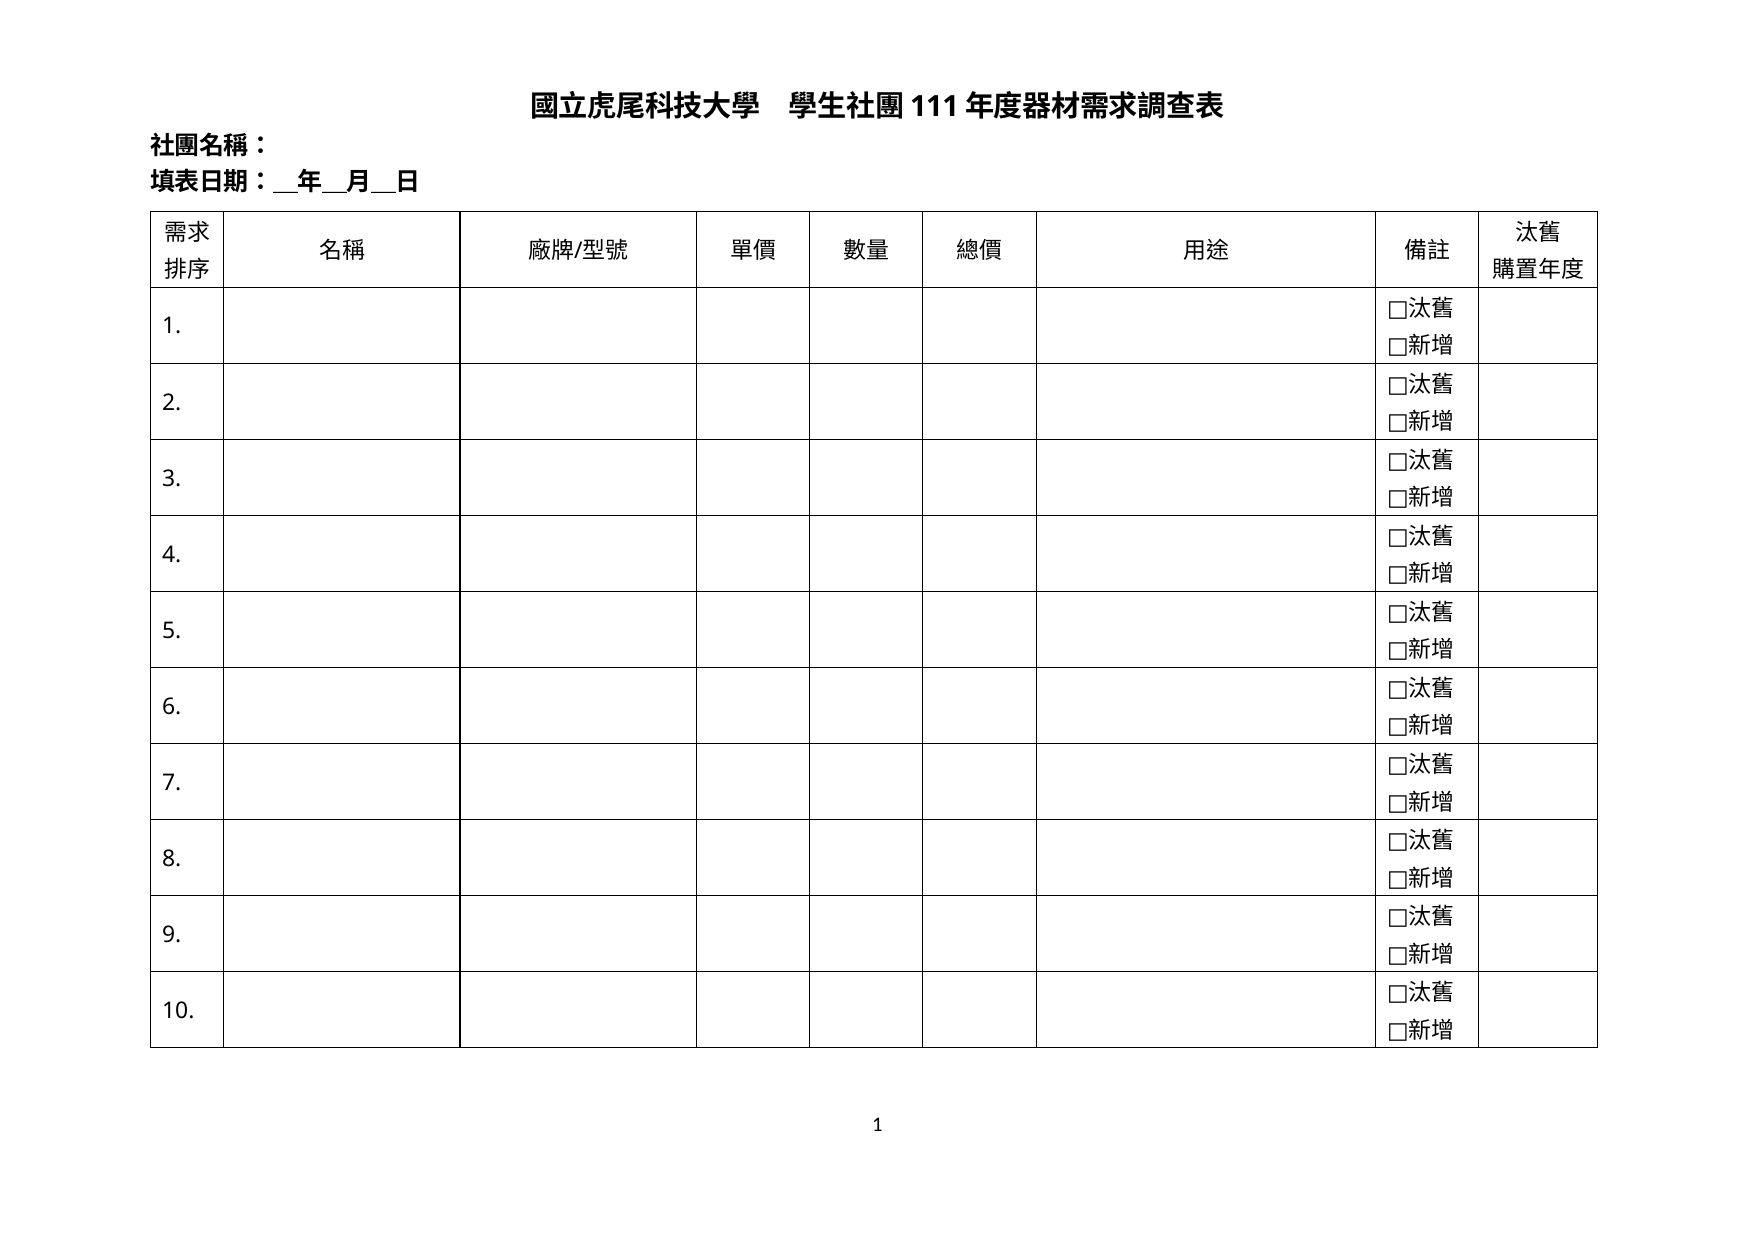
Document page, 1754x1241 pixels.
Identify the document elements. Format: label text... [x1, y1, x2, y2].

table_header 數量 [810, 212, 922, 287]
table_cell [697, 440, 809, 515]
table_cell [810, 668, 922, 743]
table_cell [923, 896, 1036, 971]
table_cell [923, 668, 1036, 743]
table_cell [224, 516, 459, 591]
table_header 汰舊 購置年度 [1479, 212, 1597, 287]
table_cell [697, 820, 809, 895]
table_cell [151, 972, 223, 1047]
table_cell [461, 972, 696, 1047]
table_cell [810, 440, 922, 515]
table_cell [810, 364, 922, 439]
table_cell [697, 516, 809, 591]
table_cell [224, 972, 459, 1047]
table_cell □汰舊 □新增 [1376, 440, 1478, 515]
table_cell [461, 440, 696, 515]
table_header 名稱 [224, 212, 459, 287]
table_cell [1479, 820, 1597, 895]
table_header 用途 [1037, 212, 1375, 287]
table_cell [151, 592, 223, 667]
table_cell [224, 592, 459, 667]
table_cell [923, 516, 1036, 591]
table_cell [224, 364, 459, 439]
table_cell [697, 288, 809, 363]
table_cell [697, 744, 809, 819]
table_cell [810, 896, 922, 971]
table_cell [1037, 668, 1375, 743]
table_cell [151, 364, 223, 439]
table_cell [923, 972, 1036, 1047]
table_cell [1479, 440, 1597, 515]
table_cell [1037, 364, 1375, 439]
table_cell [1037, 972, 1375, 1047]
table_cell [1037, 592, 1375, 667]
table_cell [151, 440, 223, 515]
table_cell [461, 744, 696, 819]
table_cell □汰舊 □新增 [1376, 668, 1478, 743]
table_header 總價 [923, 212, 1036, 287]
table_cell □汰舊 □新增 [1376, 820, 1478, 895]
table_cell [1479, 744, 1597, 819]
table_header 廠牌/型號 [461, 212, 696, 287]
table_cell [224, 668, 459, 743]
table_cell [461, 288, 696, 363]
table_cell [151, 744, 223, 819]
table_cell [697, 896, 809, 971]
table_cell [697, 972, 809, 1047]
table_cell [224, 820, 459, 895]
table_cell [461, 820, 696, 895]
table_cell [151, 516, 223, 591]
table_cell [151, 896, 223, 971]
table_cell [923, 364, 1036, 439]
table_cell [1479, 364, 1597, 439]
table_cell [151, 288, 223, 363]
table_cell [461, 516, 696, 591]
table_cell [151, 668, 223, 743]
table_cell [810, 592, 922, 667]
table_cell [1479, 592, 1597, 667]
table_cell [1037, 896, 1375, 971]
table_cell □汰舊 □新增 [1376, 972, 1478, 1047]
table_cell [224, 896, 459, 971]
table_cell [224, 744, 459, 819]
table_cell [697, 592, 809, 667]
table_cell [461, 668, 696, 743]
table_header 單價 [697, 212, 809, 287]
table_cell [461, 896, 696, 971]
table_cell □汰舊 □新增 [1376, 592, 1478, 667]
table_header 備註 [1376, 212, 1478, 287]
table_cell [923, 744, 1036, 819]
table_cell [1479, 288, 1597, 363]
table_cell [810, 744, 922, 819]
table_cell [923, 288, 1036, 363]
table_cell [1479, 668, 1597, 743]
table_cell [1479, 516, 1597, 591]
table_cell [1037, 440, 1375, 515]
table_cell [151, 820, 223, 895]
table_cell [923, 592, 1036, 667]
table_cell [1479, 896, 1597, 971]
table_cell [224, 440, 459, 515]
table_cell [697, 668, 809, 743]
table_cell [810, 820, 922, 895]
table_cell [923, 820, 1036, 895]
table_cell [697, 364, 809, 439]
table_cell [810, 516, 922, 591]
table_cell [810, 972, 922, 1047]
table_cell [461, 592, 696, 667]
table_cell [1037, 288, 1375, 363]
table_cell [224, 288, 459, 363]
table_cell □汰舊 □新增 [1376, 516, 1478, 591]
table_cell [1037, 744, 1375, 819]
table_cell [1479, 972, 1597, 1047]
table_cell [461, 364, 696, 439]
table_cell [1037, 516, 1375, 591]
table_cell □汰舊 □新增 [1376, 744, 1478, 819]
table_cell □汰舊 □新增 [1376, 364, 1478, 439]
table_cell [1037, 820, 1375, 895]
table_cell □汰舊 □新增 [1376, 288, 1478, 363]
table_header 需求排序 [151, 212, 223, 287]
table_cell [923, 440, 1036, 515]
table_cell [810, 288, 922, 363]
table_cell □汰舊 □新增 [1376, 896, 1478, 971]
